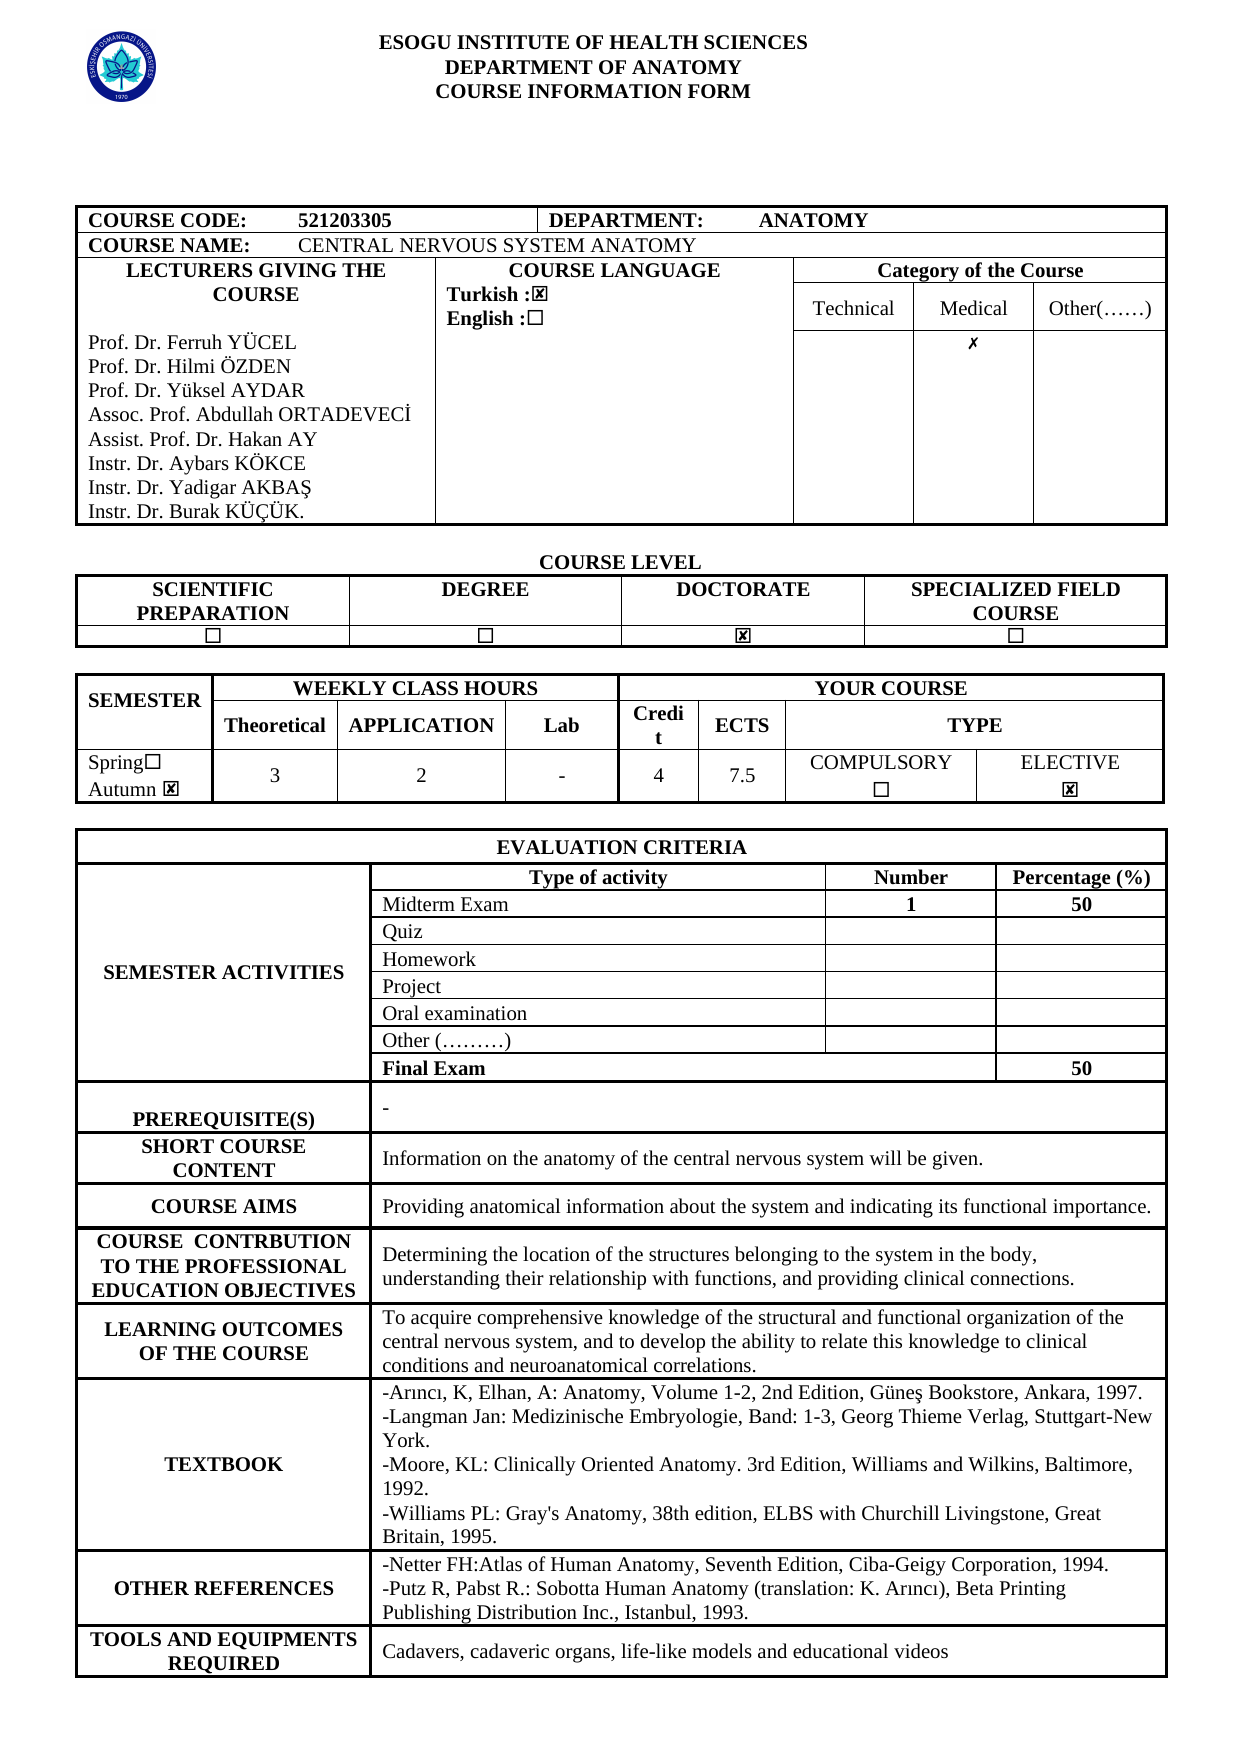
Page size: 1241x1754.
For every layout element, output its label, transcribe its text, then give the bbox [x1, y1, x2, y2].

table_cell Category of the Course [794, 258, 1165, 282]
table_cell Technical [794, 283, 913, 330]
table_cell 1 [826, 891, 995, 916]
table_cell [997, 1027, 1165, 1052]
table_cell 50 [997, 891, 1165, 916]
picture [86, 29, 157, 104]
table_header COURSE CODE: [78, 208, 287, 232]
table_cell LECTURERS GIVING THE COURSE Prof. Dr. Ferruh YÜCEL Prof. Dr. Hilmi ÖZDEN Prof. Dr. Yüksel AYDAR Assoc. Prof. Abdullah ORTADEVECİ Assist. Prof. Dr. Hakan AY Instr. Dr. Aybars KÖKCE Instr. Dr. Yadigar AKBAŞ Instr. Dr. Burak KÜÇÜK. [78, 258, 435, 523]
table_header SPECIALIZED FIELD COURSE [865, 577, 1165, 625]
table_cell Type of activity [372, 865, 825, 889]
table_header DOCTORATE [622, 577, 864, 625]
table_cell Other(……) [1034, 283, 1165, 330]
table_cell TOOLS AND EQUIPMENTS REQUIRED [78, 1627, 369, 1675]
table_cell [1034, 331, 1165, 523]
table_cell APPLICATION [338, 701, 505, 749]
table_cell Credit [620, 701, 698, 749]
table_cell CENTRAL NERVOUS SYSTEM ANATOMY [287, 233, 1165, 257]
table_cell Final Exam [372, 1054, 995, 1079]
table_cell [997, 945, 1165, 971]
table_cell [997, 999, 1165, 1025]
table_cell [350, 626, 621, 645]
table_cell [78, 626, 349, 645]
table_cell Cadavers, cadaveric organs, life-like models and educational videos [372, 1627, 1165, 1675]
table_cell TEXTBOOK [78, 1380, 369, 1548]
table_cell COURSE CONTRBUTION TO THE PROFESSIONAL EDUCATION OBJECTIVES [78, 1230, 369, 1302]
table_cell LEARNING OUTCOMES OF THE COURSE [78, 1305, 369, 1377]
table_cell COMPULSORY [786, 750, 976, 774]
table_cell 4 [620, 750, 698, 801]
table_cell [826, 945, 995, 971]
table_cell Project [372, 972, 825, 998]
table_cell Lab [506, 701, 617, 749]
table_header WEEKLY CLASS HOURS [214, 676, 617, 699]
table_cell [914, 331, 1033, 523]
table_cell PREREQUISITE(S) [78, 1083, 369, 1131]
table_cell Medical [914, 283, 1033, 330]
table_cell ELECTIVE [977, 750, 1162, 774]
table_cell Number [826, 865, 995, 889]
table_cell [997, 972, 1165, 998]
table_cell Quiz [372, 918, 825, 943]
table_cell 7.5 [699, 750, 785, 801]
table_cell - [372, 1083, 1165, 1131]
table_cell [794, 331, 913, 523]
table_cell Other (………) [372, 1027, 825, 1052]
table_cell SEMESTER ACTIVITIES [78, 865, 369, 1079]
table_header SCIENTIFIC PREPARATION [78, 577, 349, 625]
table_cell [826, 918, 995, 943]
table_cell [622, 626, 864, 645]
table_cell ECTS [699, 701, 785, 749]
table_cell SHORT COURSE CONTENT [78, 1134, 369, 1182]
table_header EVALUATION CRITERIA [78, 831, 1165, 862]
table_cell -Arıncı, K, Elhan, A: Anatomy, Volume 1-2, 2nd Edition, Güneş Bookstore, Ankara, 1997. -Langman Jan: Medizinische Embryologie, Band: 1-3, Georg Thieme Verlag, Stuttgart-New York. -Moore, KL: Clinically Oriented Anatomy. 3rd Edition, Williams and Wilkins, Baltimore, 1992. -Williams PL: Gray's Anatomy, 38th edition, ELBS with Churchill Livingstone, Great Britain, 1995. [372, 1380, 1165, 1548]
table_cell Spring [78, 750, 211, 774]
table_cell [826, 972, 995, 998]
table_cell -Netter FH:Atlas of Human Anatomy, Seventh Edition, Ciba-Geigy Corporation, 1994. -Putz R, Pabst R.: Sobotta Human Anatomy (translation: K. Arıncı), Beta Printing Publishing Distribution Inc., Istanbul, 1993. [372, 1552, 1165, 1624]
table_header YOUR COURSE [620, 676, 1162, 699]
table_cell COURSE LANGUAGE Turkish : English : [436, 258, 793, 330]
table_cell [436, 330, 793, 523]
table_cell 2 [338, 750, 505, 801]
table_cell Providing anatomical information about the system and indicating its functional importance. [372, 1185, 1165, 1226]
table_cell Homework [372, 945, 825, 971]
table_cell Percentage (%) [997, 865, 1165, 889]
table_cell Oral examination [372, 999, 825, 1025]
table_cell [786, 774, 976, 801]
table_cell Midterm Exam [372, 891, 825, 916]
table_cell Determining the location of the structures belonging to the system in the body, understanding their relationship with functions, and providing clinical connections. [372, 1230, 1165, 1302]
table_cell COURSE NAME: [78, 233, 287, 257]
table_cell TYPE [786, 701, 1162, 749]
table_header DEPARTMENT: [538, 208, 747, 232]
table_cell [826, 1027, 995, 1052]
table_cell Theoretical [214, 701, 337, 749]
table_cell Information on the anatomy of the central nervous system will be given. [372, 1134, 1165, 1182]
table_cell 50 [997, 1054, 1165, 1079]
table_cell COURSE AIMS [78, 1185, 369, 1226]
table_cell OTHER REFERENCES [78, 1552, 369, 1624]
text COURSE LEVEL [75, 550, 1165, 574]
table_cell To acquire comprehensive knowledge of the structural and functional organization of the central nervous system, and to develop the ability to relate this knowledge to clinical conditions and neuroanatomical correlations. [372, 1305, 1165, 1377]
table_header ANATOMY [747, 208, 1165, 232]
table_cell 3 [214, 750, 337, 801]
table_header DEGREE [350, 577, 621, 625]
table_header SEMESTER [78, 676, 211, 749]
table_cell Autumn [78, 774, 211, 801]
table_cell [977, 774, 1162, 801]
table_cell [826, 999, 995, 1025]
table_cell [997, 918, 1165, 943]
table_header 521203305 [287, 208, 537, 232]
table_cell [865, 626, 1165, 645]
table_cell - [506, 750, 617, 801]
